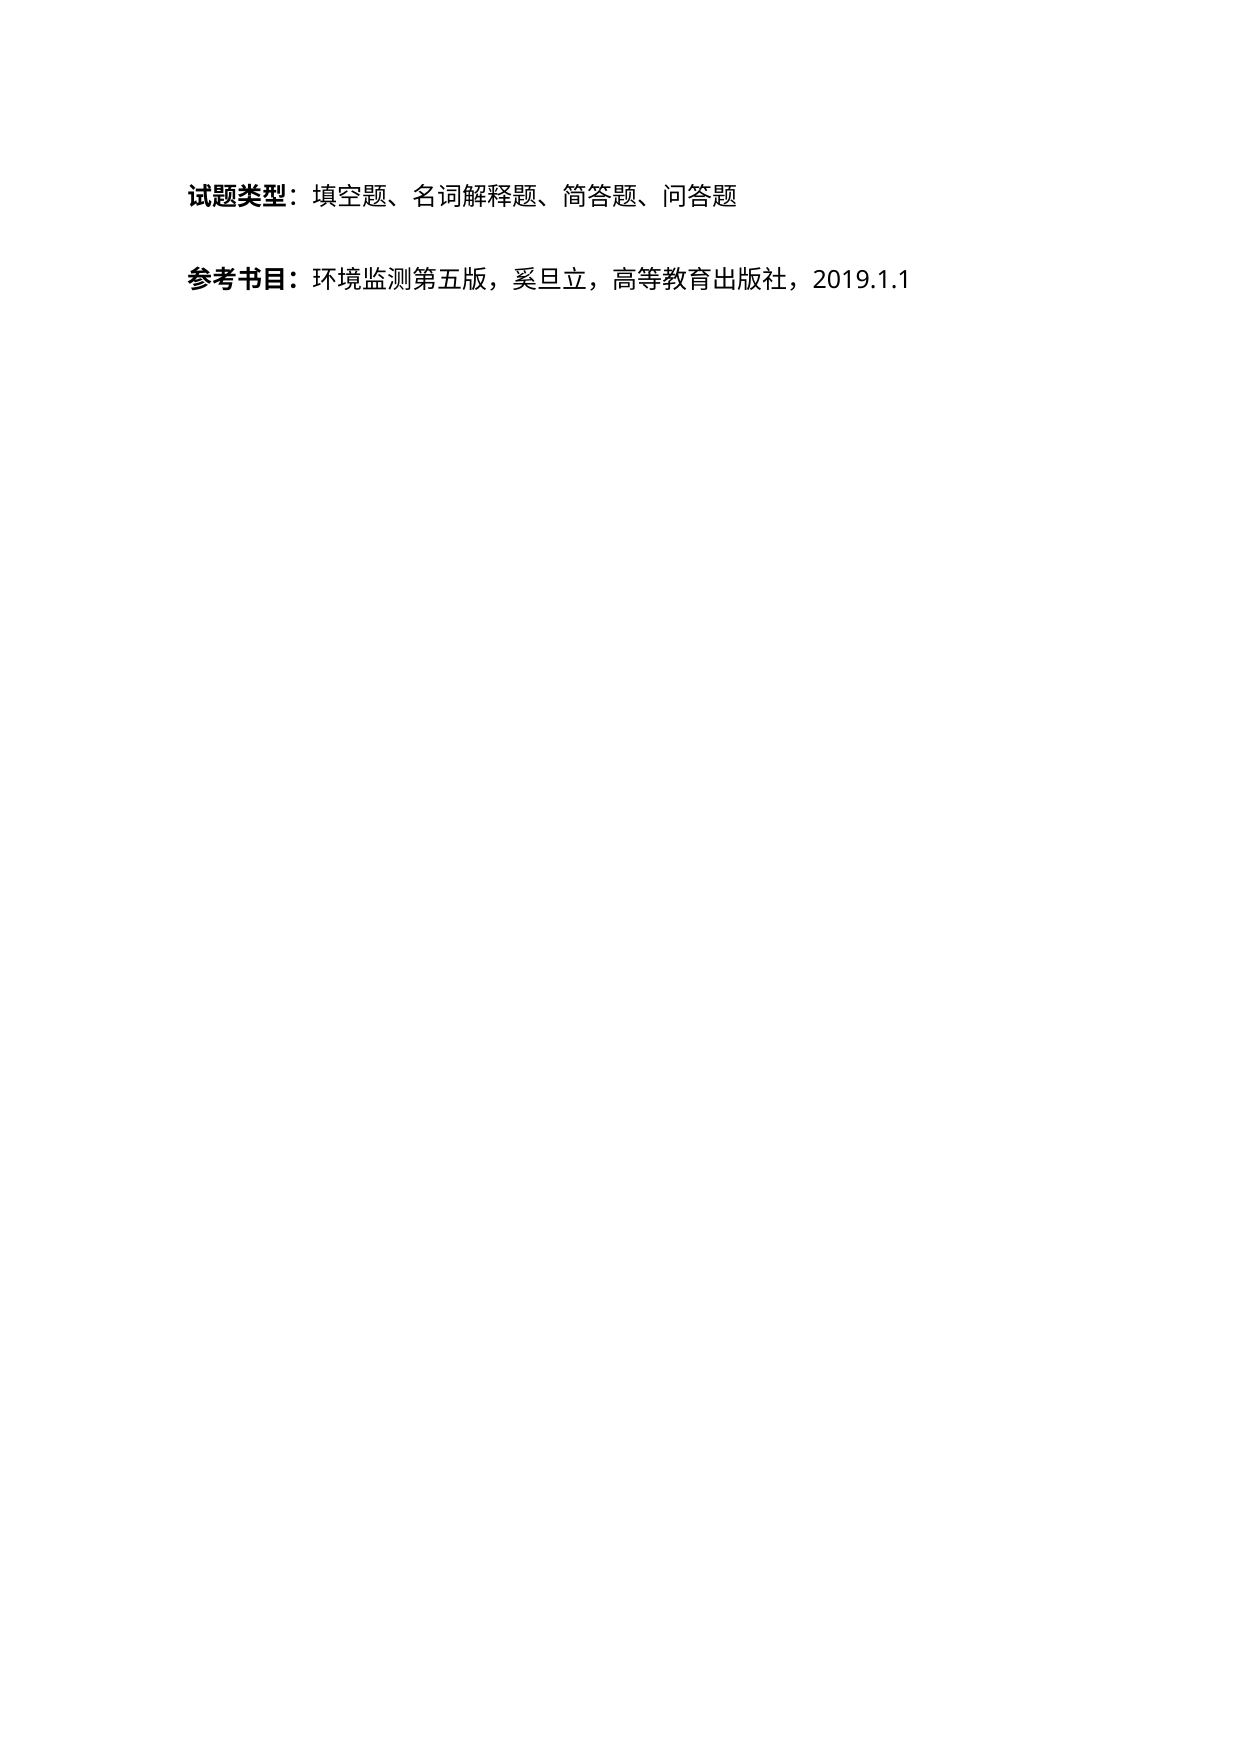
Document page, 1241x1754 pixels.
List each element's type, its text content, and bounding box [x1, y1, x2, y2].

text 试题类型：填空题、名词解释题、简答题、问答题 [187, 162, 1053, 227]
text 参考书目：环境监测第五版，奚旦立，高等教育出版社，2019.1.1 [187, 245, 1053, 310]
